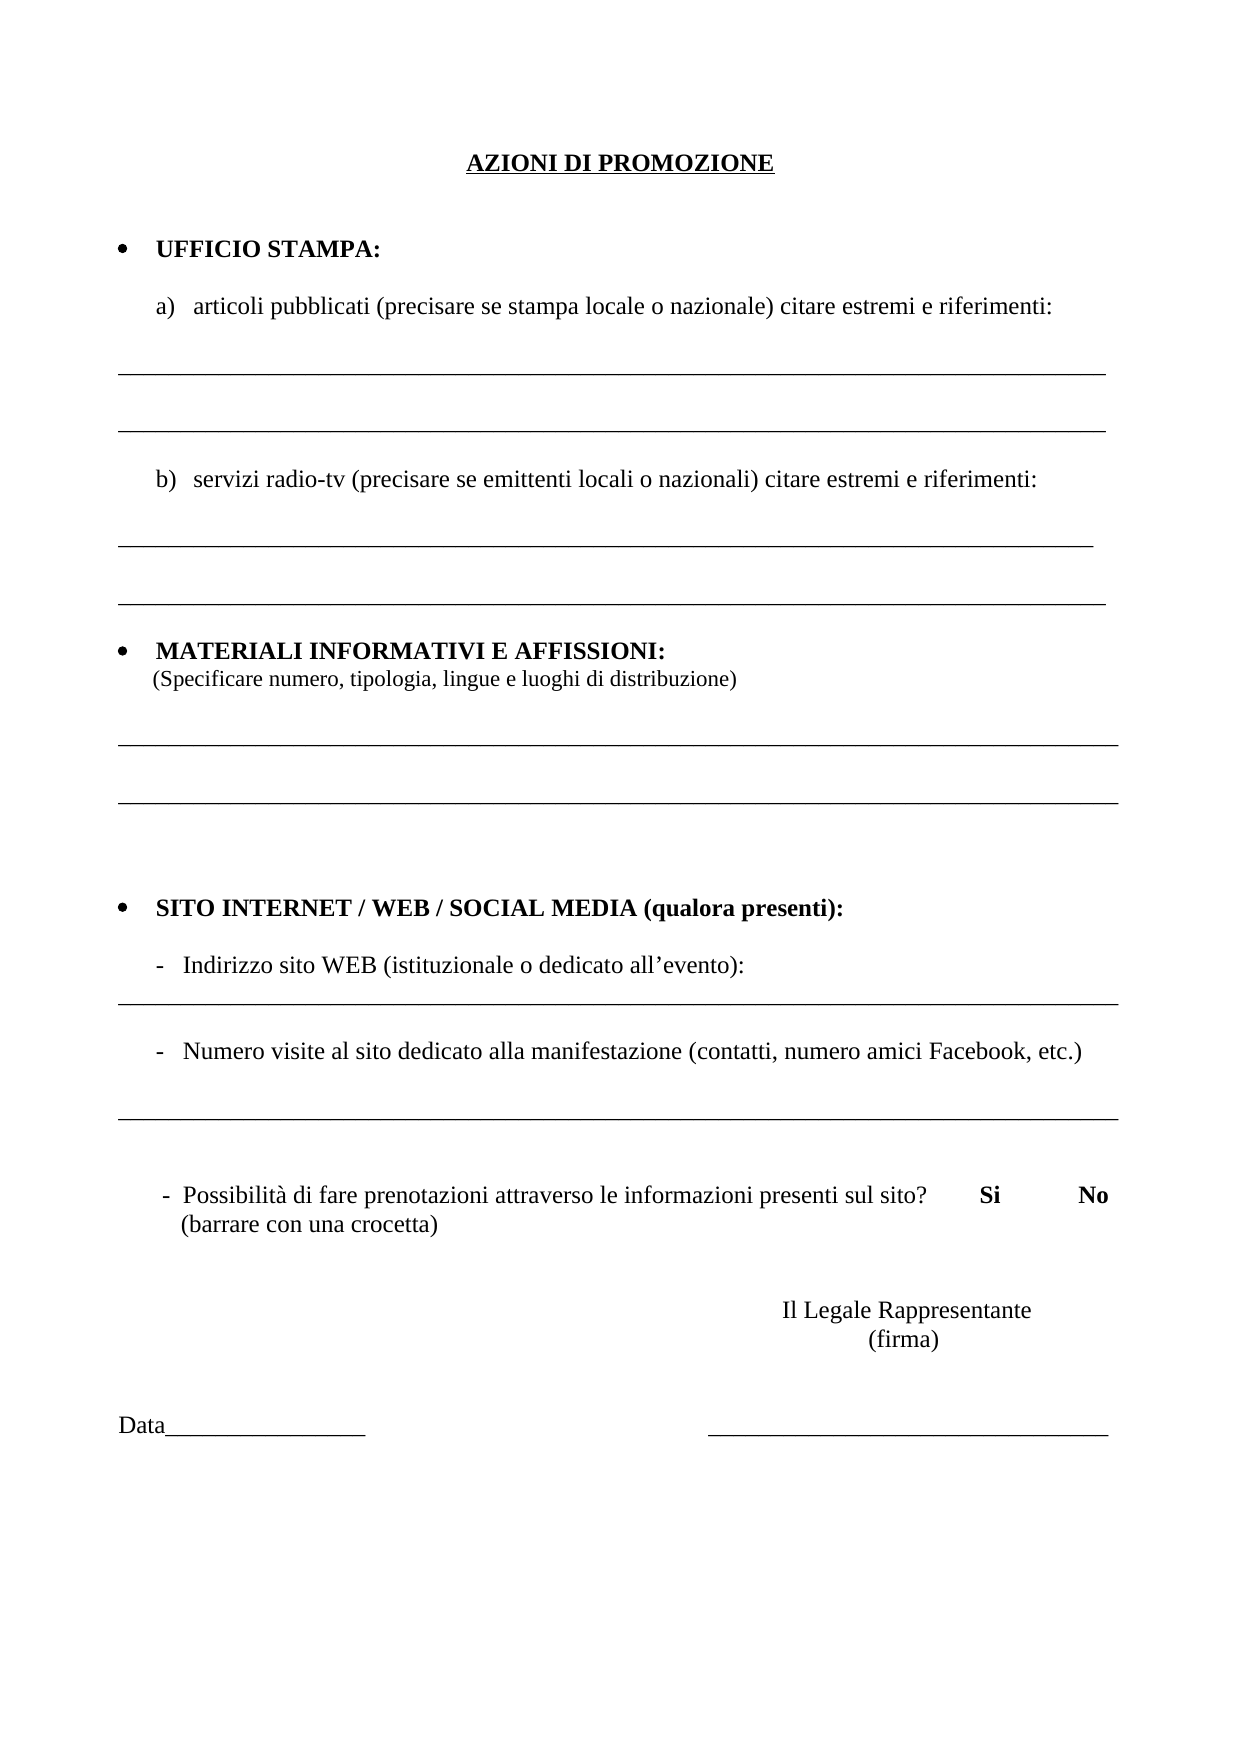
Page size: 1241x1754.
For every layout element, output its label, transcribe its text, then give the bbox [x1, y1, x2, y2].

list MATERIALI INFORMATIVI E AFFISSIONI: [118, 636, 1122, 665]
text _______________________________________________________________________________ [118, 406, 1122, 435]
text (Specificare numero, tipologia, lingue e luoghi di distribuzione) [118, 665, 1122, 691]
text ________________________________________________________________________________ [118, 778, 1122, 806]
text - Indirizzo sito WEB (istituzionale o dedicato all’evento): ________________________________________________________________________________ [118, 950, 1122, 1008]
text _______________________________________________________________________________ [118, 579, 1122, 608]
text Data________________ ________________________________ [118, 1410, 1122, 1439]
text ________________________________________________________________________________ [118, 1094, 1122, 1123]
text AZIONI DI PROMOZIONE [118, 148, 1122, 176]
list servizi radio-tv (precisare se emittenti locali o nazionali) citare estremi e riferimenti: [156, 464, 1122, 493]
text ______________________________________________________________________________ [118, 521, 1122, 550]
text (barrare con una crocetta) [118, 1209, 1122, 1238]
text - Possibilità di fare prenotazioni attraverso le informazioni presenti sul sito? Si No [118, 1180, 1122, 1209]
text Il Legale Rappresentante [118, 1295, 1122, 1324]
list articoli pubblicati (precisare se stampa locale o nazionale) citare estremi e riferimenti: [156, 291, 1122, 320]
text _______________________________________________________________________________ [118, 349, 1122, 378]
list UFFICIO STAMPA: [118, 234, 1122, 263]
list SITO INTERNET / WEB / SOCIAL MEDIA (qualora presenti): [118, 893, 1122, 921]
text ________________________________________________________________________________ [118, 720, 1122, 749]
text (firma) [118, 1324, 1122, 1353]
text - Numero visite al sito dedicato alla manifestazione (contatti, numero amici Facebook, etc.) [118, 1036, 1122, 1065]
